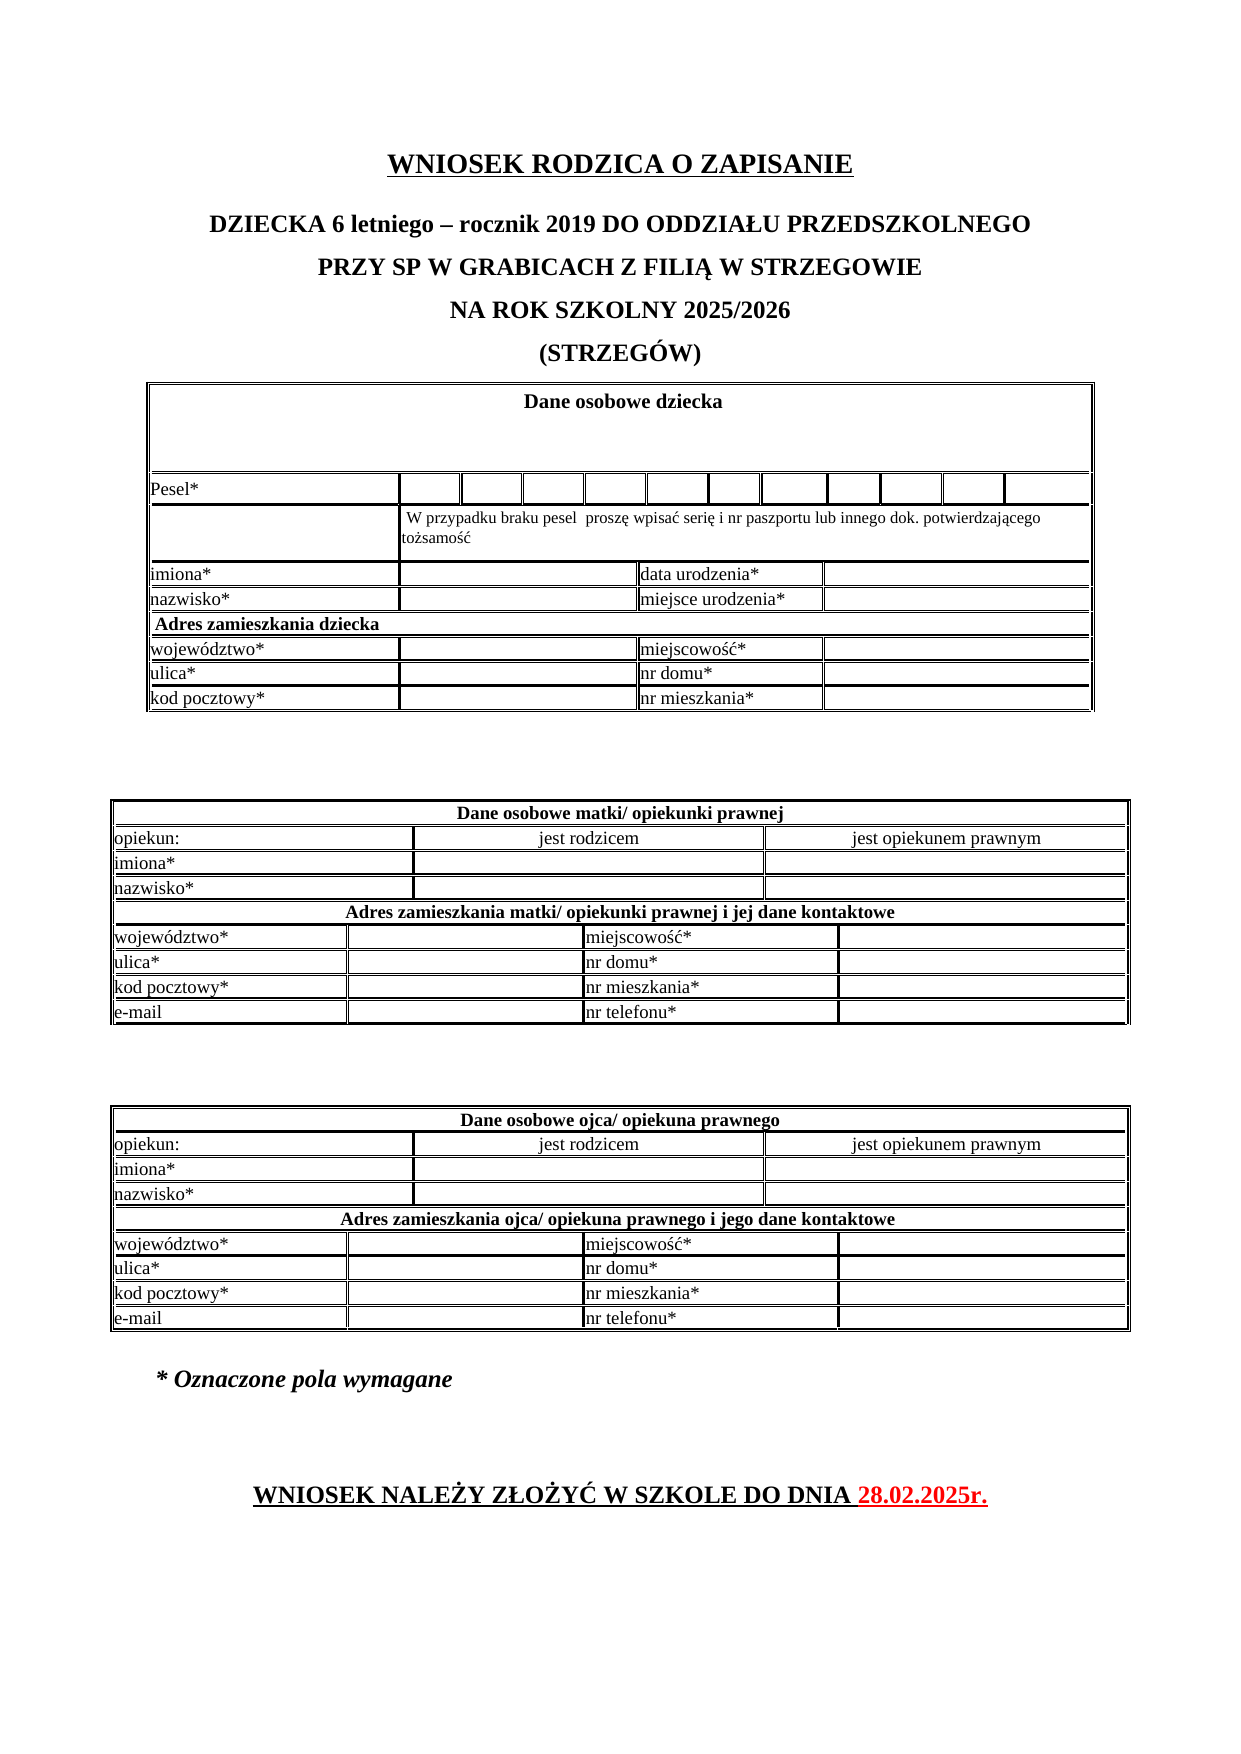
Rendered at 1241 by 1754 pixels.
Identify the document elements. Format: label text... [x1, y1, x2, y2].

table_cell imiona* [112, 1155, 413, 1179]
table_cell [401, 663, 636, 684]
table_cell województwo* [150, 634, 398, 659]
table_header Dane osobowe dziecka [150, 385, 1091, 471]
text DZIECKA 6 letniego – rocznik 2019 DO ODDZIAŁU PRZEDSZKOLNEGO [148, 209, 1093, 238]
table_cell [825, 659, 1092, 684]
table_cell ulica* [112, 948, 347, 972]
table_cell [840, 1229, 1128, 1254]
table_cell jest opiekunem prawnym [765, 824, 1129, 848]
table_cell nr telefonu* [585, 1001, 837, 1022]
table_cell kod pocztowy* [114, 973, 346, 997]
table_cell [586, 474, 645, 503]
table_cell [840, 1254, 1127, 1279]
table_cell [415, 877, 763, 898]
table_cell Adres zamieszkania matki/ opiekunki prawnej i jej dane kontaktowe [114, 898, 1128, 923]
table_cell [349, 976, 582, 997]
table_cell miejscowość* [585, 926, 837, 948]
table_cell [415, 1183, 763, 1204]
table_cell [829, 474, 879, 503]
table_header Dane osobowe matki/ opiekunki prawnej [114, 802, 1127, 824]
table_cell miejscowość* [585, 1233, 837, 1254]
table_header Dane osobowe ojca/ opiekuna prawnego [114, 1109, 1127, 1130]
table_cell [765, 1155, 1129, 1179]
table_cell e-mail [114, 997, 346, 1022]
text PRZY SP W GRABICACH Z FILIĄ W STRZEGOWIE [148, 252, 1093, 281]
table_cell jest rodzicem [415, 827, 763, 848]
table_cell [349, 926, 582, 948]
table_cell [766, 873, 1128, 898]
table_cell jest opiekunem prawnym [766, 1130, 1127, 1155]
table_cell opiekun: [114, 1130, 412, 1155]
table_cell jest rodzicem [415, 1133, 763, 1155]
table_cell [415, 1158, 763, 1179]
table_cell [824, 585, 1093, 609]
table_cell opiekun: [112, 824, 413, 848]
table_cell ulica* [150, 659, 398, 684]
table_cell [401, 687, 636, 709]
table_cell nr mieszkania* [640, 687, 822, 709]
table_cell województwo* [114, 1229, 346, 1254]
table_cell Adres zamieszkania dziecka [150, 610, 1092, 634]
table_cell [463, 474, 521, 503]
table_cell województwo* [112, 923, 346, 948]
table_cell [415, 852, 763, 873]
table_cell nazwisko* [148, 585, 399, 609]
table_cell kod pocztowy* [112, 1279, 347, 1303]
table_cell [401, 638, 636, 659]
table_cell [838, 1304, 1128, 1328]
table_cell [825, 560, 1091, 585]
text WNIOSEK NALEŻY ZŁOŻYĆ W SZKOLE DO DNIA 28.02.2025r. [148, 1480, 1093, 1509]
table_cell [763, 474, 826, 503]
table_cell [840, 973, 1128, 997]
table_cell [825, 634, 1092, 659]
table_cell ulica* [114, 1254, 346, 1279]
table_cell [766, 1180, 1128, 1204]
table_cell [1004, 471, 1093, 503]
table_cell imiona* [150, 560, 398, 585]
table_cell [524, 474, 583, 503]
table_cell [840, 923, 1129, 948]
table_cell kod pocztowy* [150, 684, 398, 709]
table_cell nazwisko* [114, 873, 412, 898]
table_cell [710, 474, 759, 503]
table_cell nazwisko* [114, 1180, 412, 1204]
table_cell Adres zamieszkania ojca/ opiekuna prawnego i jego dane kontaktowe [114, 1204, 1128, 1229]
table_cell nr domu* [640, 663, 822, 684]
table_cell [882, 474, 941, 503]
table_cell nr telefonu* [583, 1307, 838, 1328]
table_cell Pesel* [148, 471, 399, 503]
table_cell nr mieszkania* [585, 1282, 837, 1303]
table_cell [148, 503, 398, 560]
table_cell [348, 1307, 583, 1328]
table_cell e-mail [114, 1304, 347, 1328]
table_cell imiona* [114, 849, 412, 873]
table_cell [838, 948, 1129, 972]
table_cell [349, 1282, 582, 1303]
table_cell nr mieszkania* [585, 976, 837, 997]
table_cell [825, 684, 1091, 709]
table_cell [838, 1279, 1129, 1303]
table_cell [401, 588, 636, 609]
text (STRZEGÓW) [148, 338, 1093, 367]
table_cell W przypadku braku pesel proszę wpisać serię i nr paszportu lub innego dok. potwierdzającego tożsamość [401, 503, 1093, 560]
table_cell data urodzenia* [640, 563, 822, 585]
table_cell [349, 1233, 582, 1254]
table_cell nr domu* [585, 1257, 837, 1279]
table_cell [349, 1257, 582, 1279]
table_cell [401, 563, 636, 585]
table_cell [766, 849, 1128, 873]
text NA ROK SZKOLNY 2025/2026 [148, 295, 1093, 324]
table_cell [840, 997, 1128, 1022]
text * Oznaczone pola wymagane [148, 1361, 1093, 1393]
table_cell [944, 474, 1003, 503]
text WNIOSEK RODZICA O ZAPISANIE [148, 148, 1093, 180]
table_cell miejsce urodzenia* [640, 588, 822, 609]
table_cell [349, 951, 582, 972]
table_cell [648, 474, 707, 503]
table_cell [401, 474, 459, 503]
table_cell nr domu* [585, 951, 837, 972]
table_cell miejscowość* [640, 638, 822, 659]
table_cell [349, 1001, 582, 1022]
